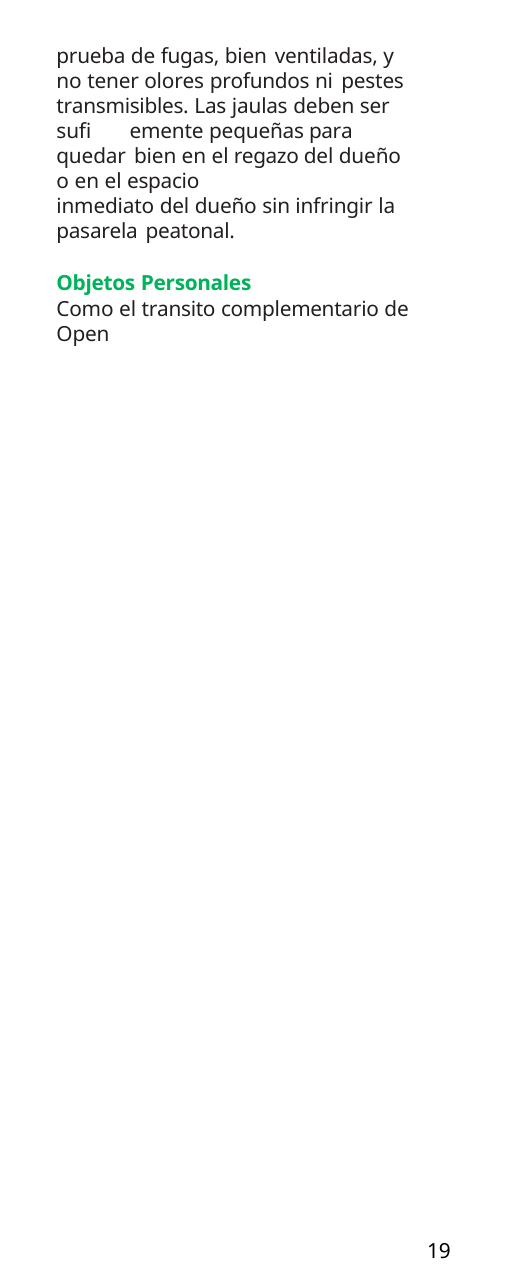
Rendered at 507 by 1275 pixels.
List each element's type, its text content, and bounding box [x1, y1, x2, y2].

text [56, 44, 418, 194]
text Como el transito complementario de Open [56, 296, 460, 347]
text inmediato del dueño sin infringir la pasarela peatonal. [56, 194, 442, 244]
subtitle Objetos Personales [56, 270, 460, 296]
